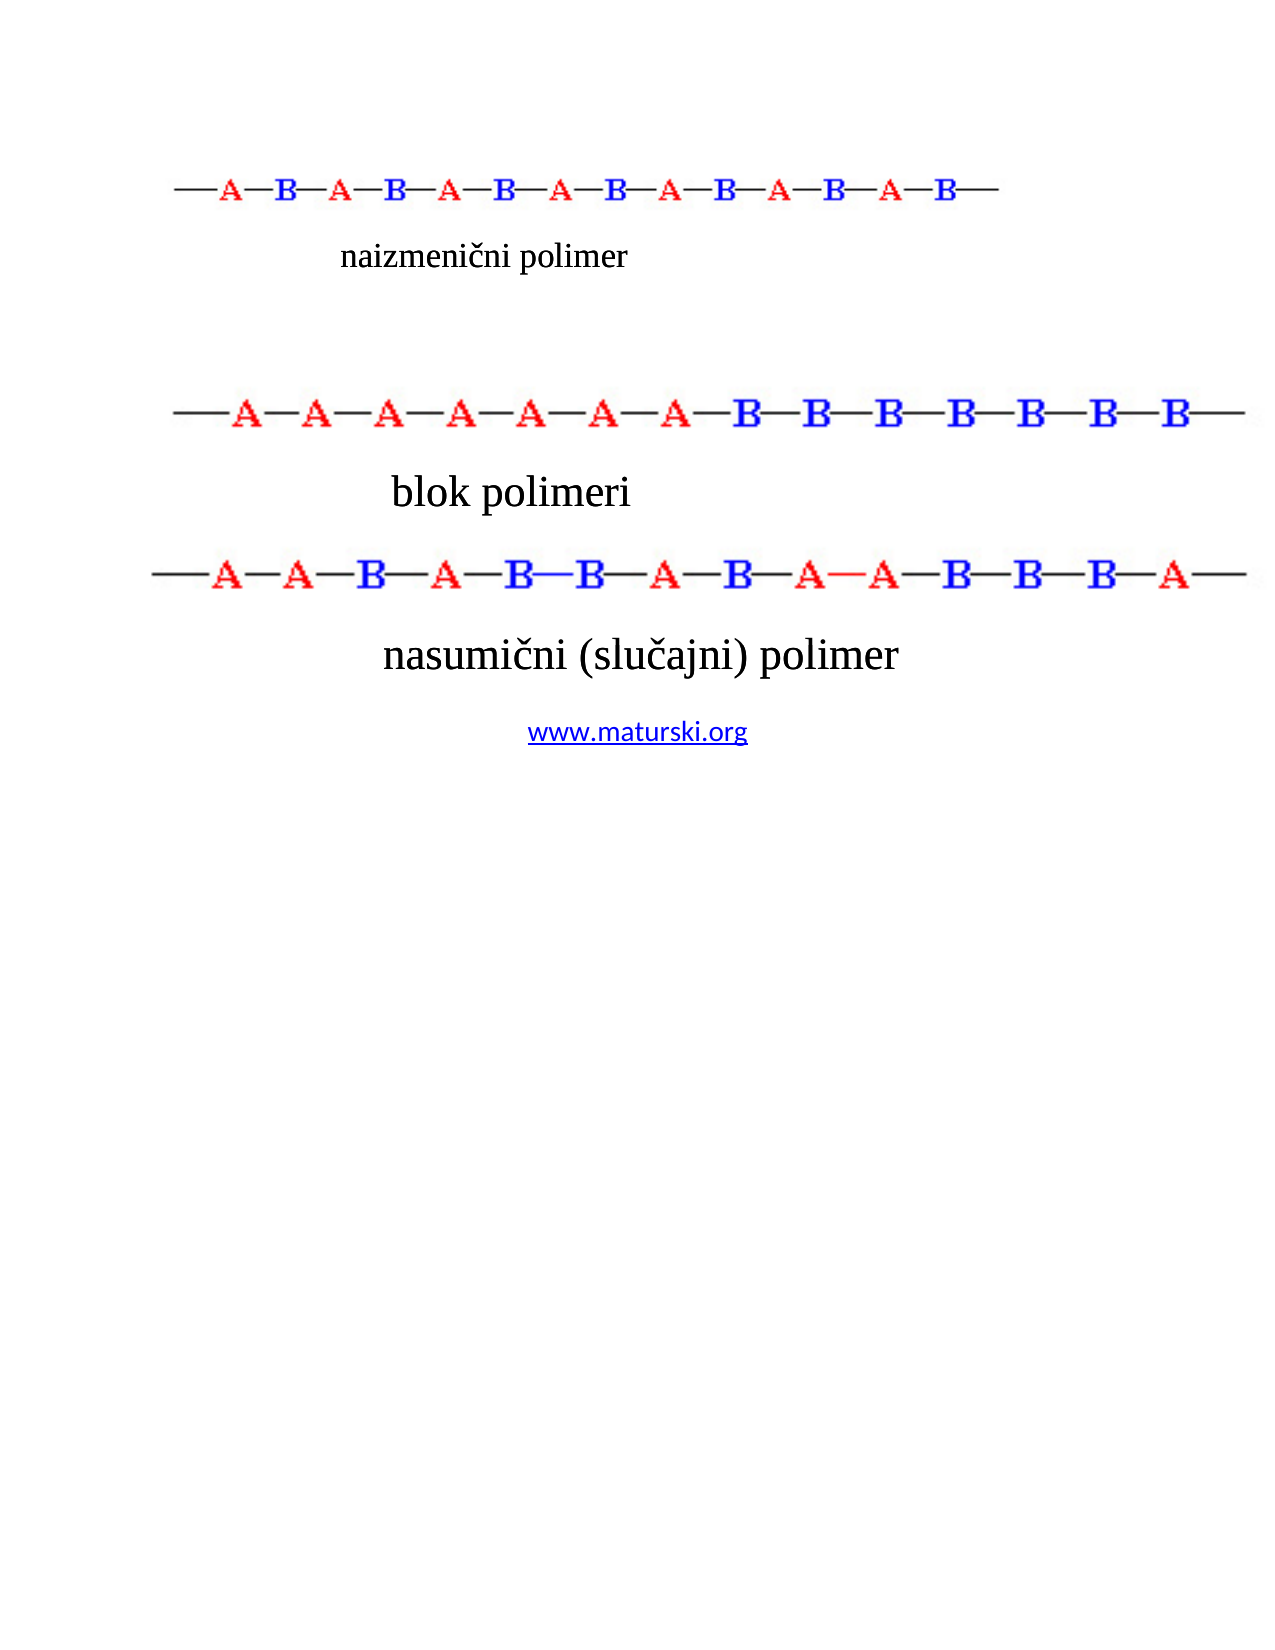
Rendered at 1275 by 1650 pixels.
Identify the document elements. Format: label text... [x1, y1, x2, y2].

text www.maturski.org [150, 713, 1125, 749]
